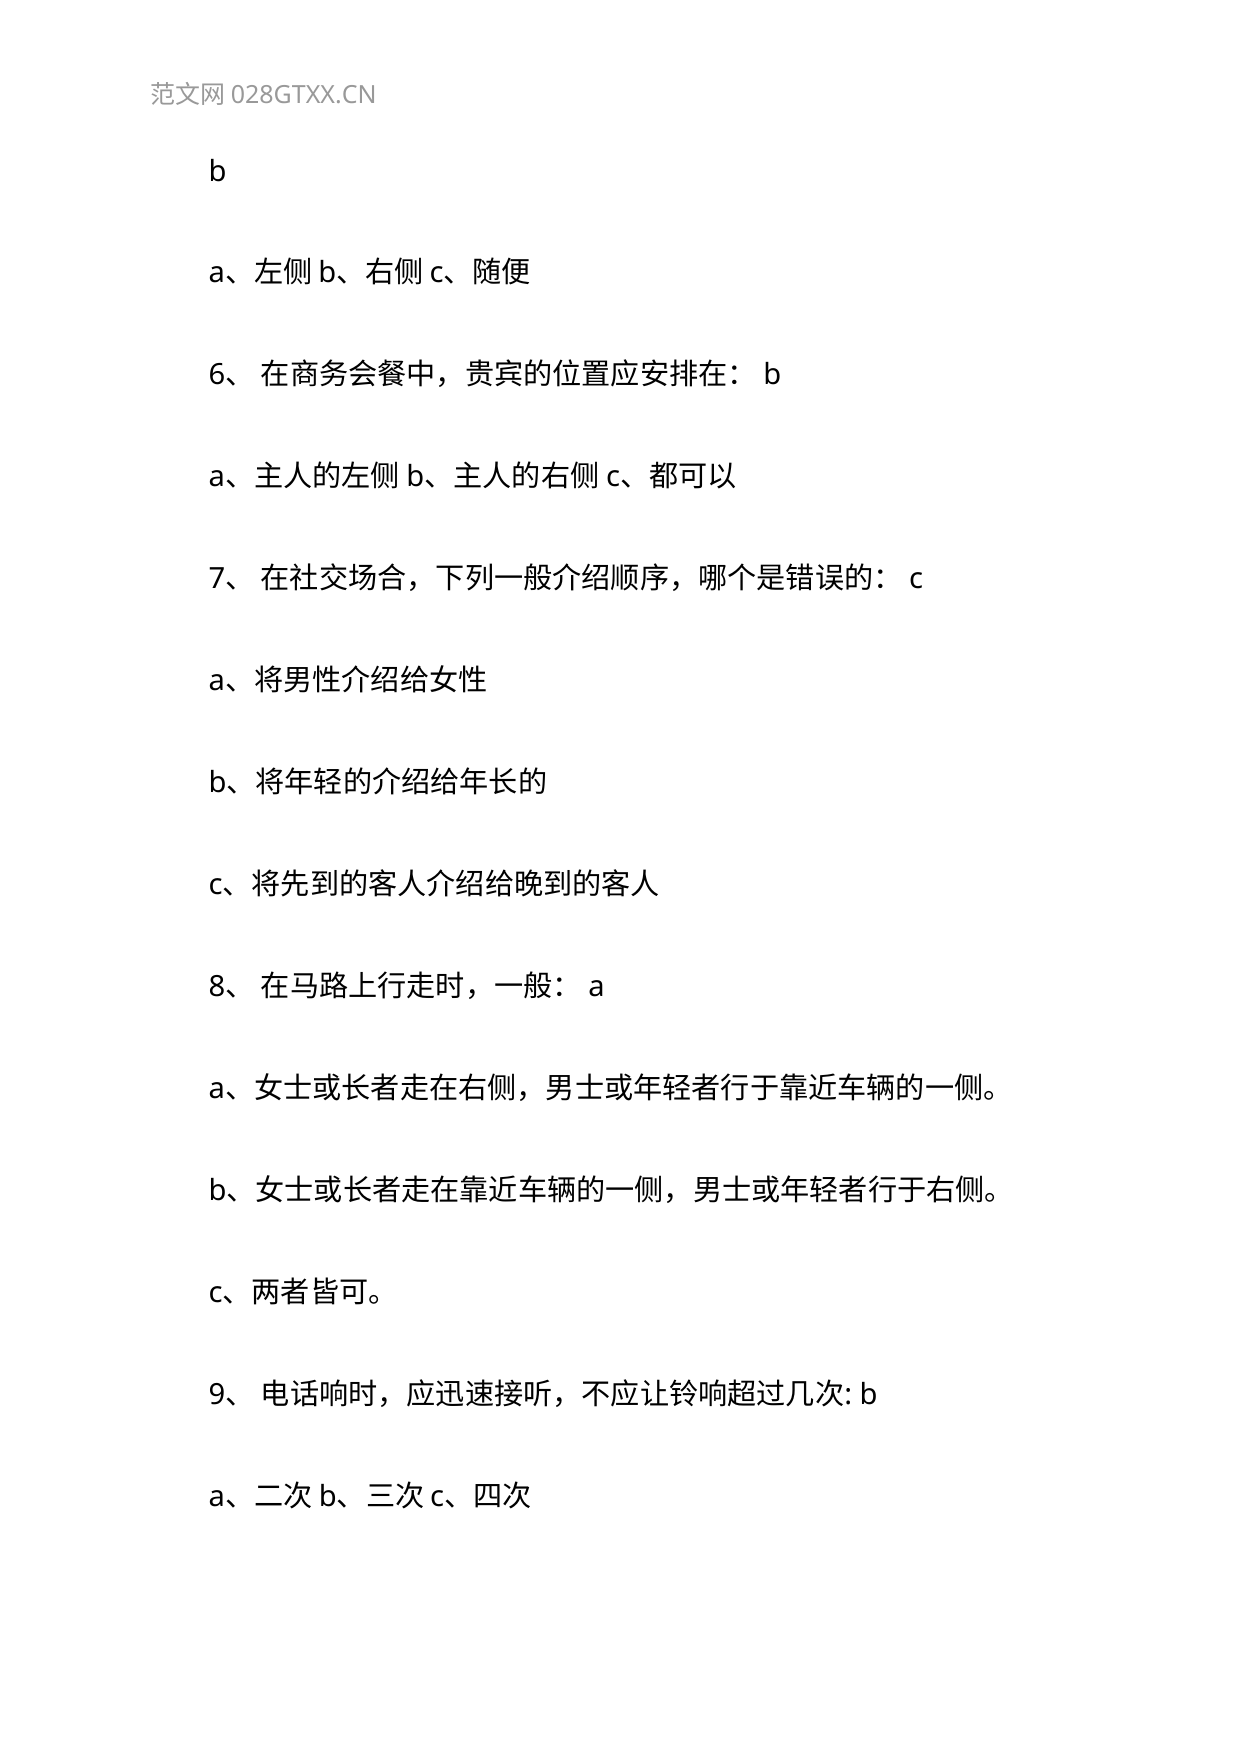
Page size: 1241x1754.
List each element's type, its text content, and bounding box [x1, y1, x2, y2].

text b [150, 150, 1090, 190]
text a、左侧b、右侧c、随便 [150, 248, 1090, 291]
text a、女士或长者走在右侧，男士或年轻者行于靠近车辆的一侧。 [150, 1064, 1090, 1107]
text 8、 在马路上行走时，一般： a [150, 962, 1090, 1005]
text a、二次 b、三次c、四次 [150, 1472, 1090, 1514]
text a、将男性介绍给女性 [150, 656, 1090, 699]
text c、两者皆可。 [150, 1268, 1090, 1311]
text b、女士或长者走在靠近车辆的一侧，男士或年轻者行于右侧。 [150, 1166, 1090, 1209]
text b、将年轻的介绍给年长的 [150, 758, 1090, 801]
text c、将先到的客人介绍给晚到的客人 [150, 860, 1090, 903]
text 9、 电话响时，应迅速接听，不应让铃响超过几次: b [150, 1370, 1090, 1413]
text a、主人的左侧 b、主人的右侧 c、都可以 [150, 452, 1090, 495]
text 6、 在商务会餐中，贵宾的位置应安排在： b [150, 350, 1090, 393]
text 7、 在社交场合，下列一般介绍顺序，哪个是错误的： c [150, 554, 1090, 597]
